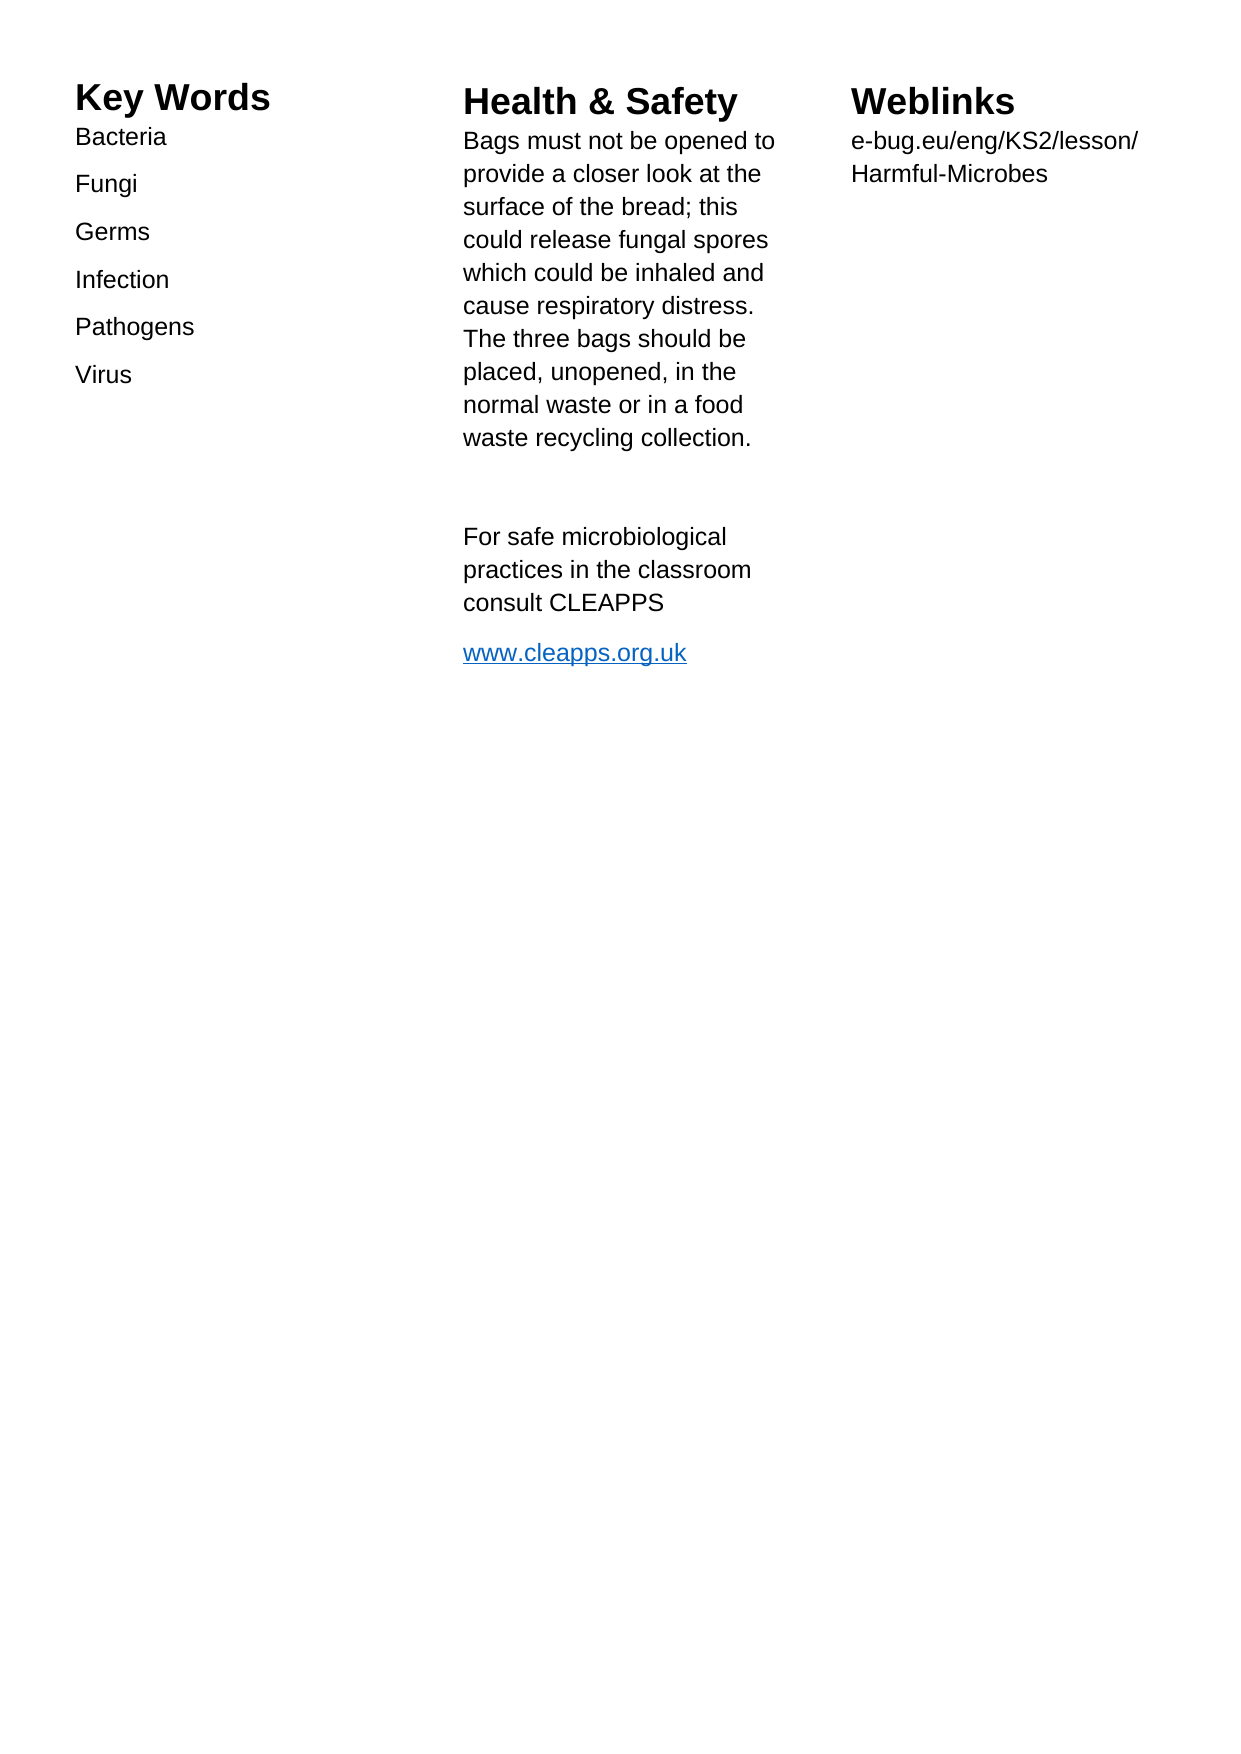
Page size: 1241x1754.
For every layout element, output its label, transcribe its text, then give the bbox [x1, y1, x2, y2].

text Bacteria [75, 122, 389, 150]
subtitle Weblinks [851, 79, 1165, 122]
subtitle Health & Safety [463, 79, 777, 122]
text Germs [75, 217, 389, 246]
text e-bug.eu/eng/KS2/lesson/ Harmful-Microbes [851, 126, 1165, 187]
text Infection [75, 265, 389, 293]
text Bags must not be opened to provide a closer look at the surface of the bread; this could release fungal spores which could be inhaled and cause respiratory distress. The three bags should be placed, unopened, in the normal waste or in a food waste recycling collection. [463, 126, 777, 452]
text For safe microbiological practices in the classroom consult CLEAPPS [463, 522, 777, 617]
text Pathogens [75, 312, 389, 341]
text www.cleapps.org.uk [463, 638, 777, 667]
text Fungi [75, 169, 389, 198]
text Virus [75, 360, 389, 389]
subtitle Key Words [75, 75, 389, 118]
